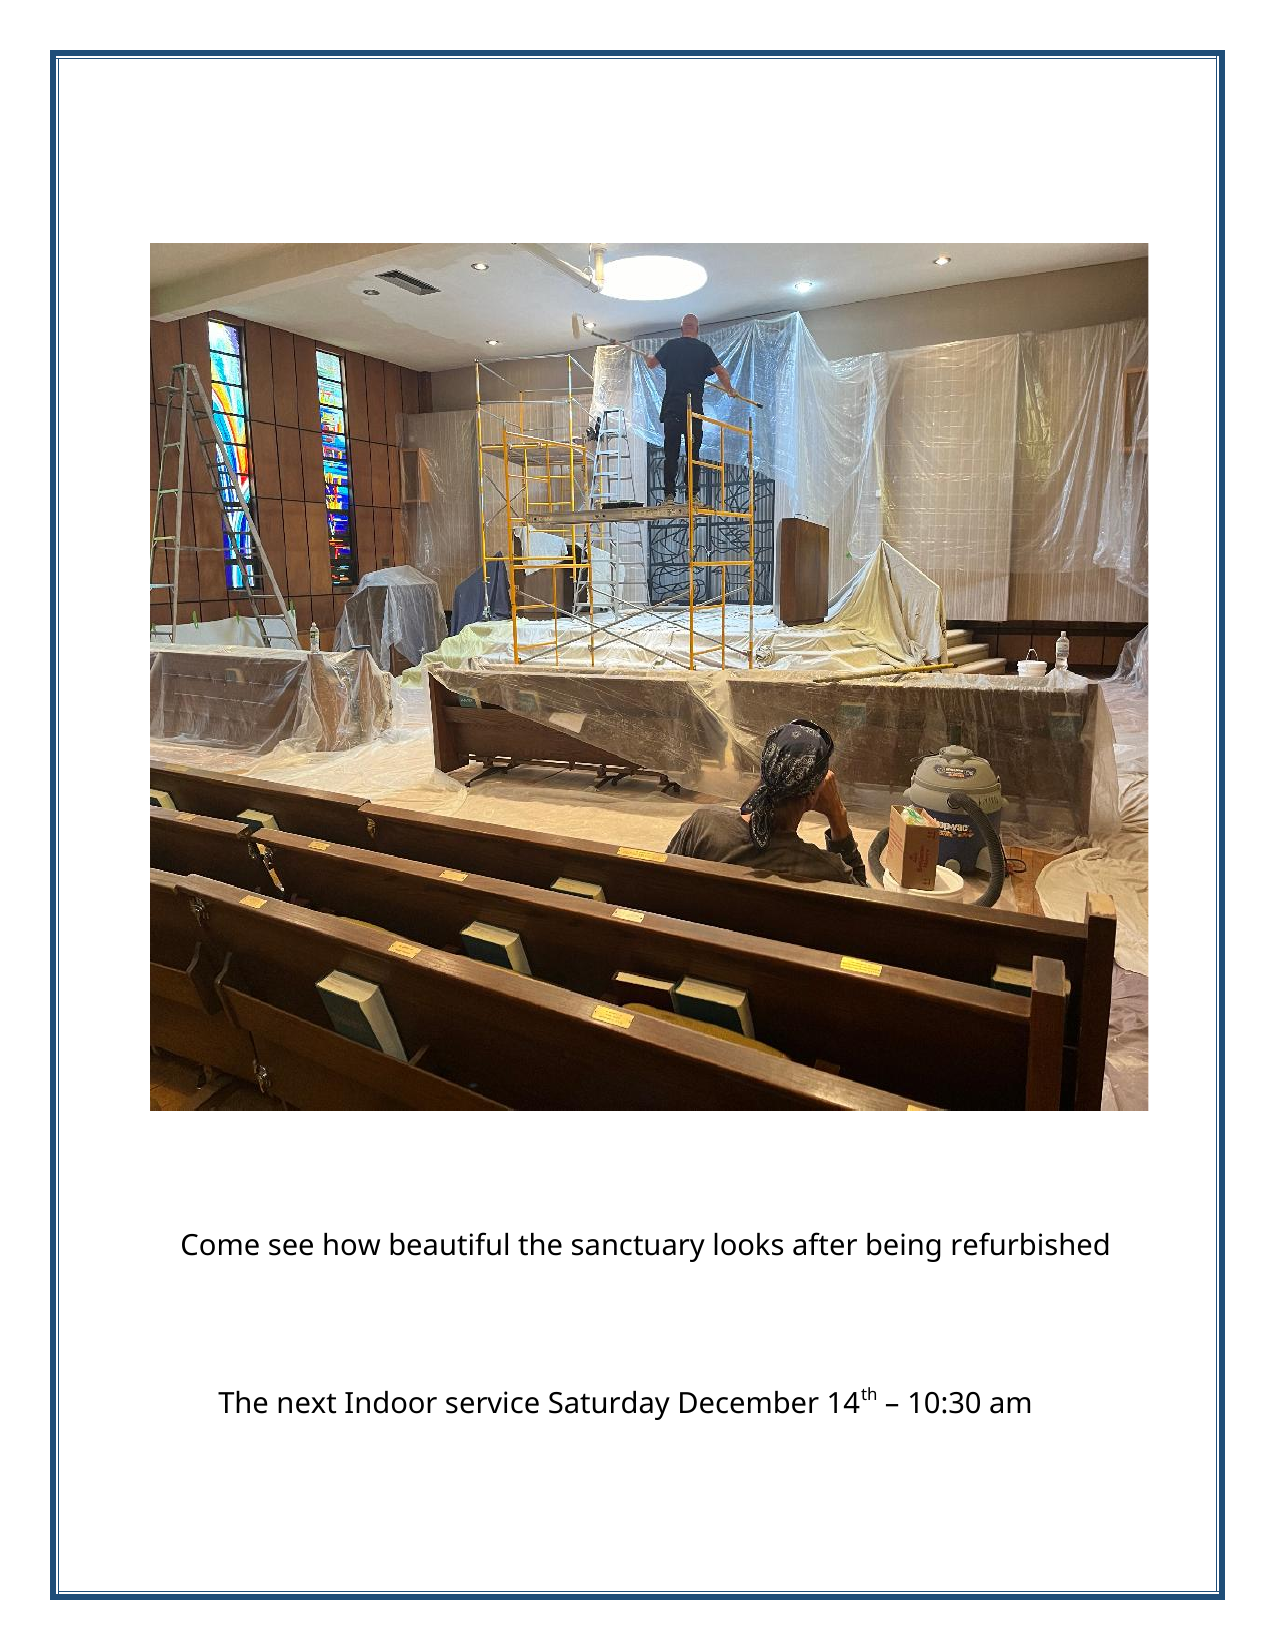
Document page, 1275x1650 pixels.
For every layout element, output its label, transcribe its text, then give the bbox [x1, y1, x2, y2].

text Come see how beautiful the sanctuary looks after being refurbished [150, 1224, 1181, 1263]
text The next Indoor service Saturday December 14th – 10:30 am [150, 1382, 1181, 1422]
picture [150, 243, 1149, 1111]
